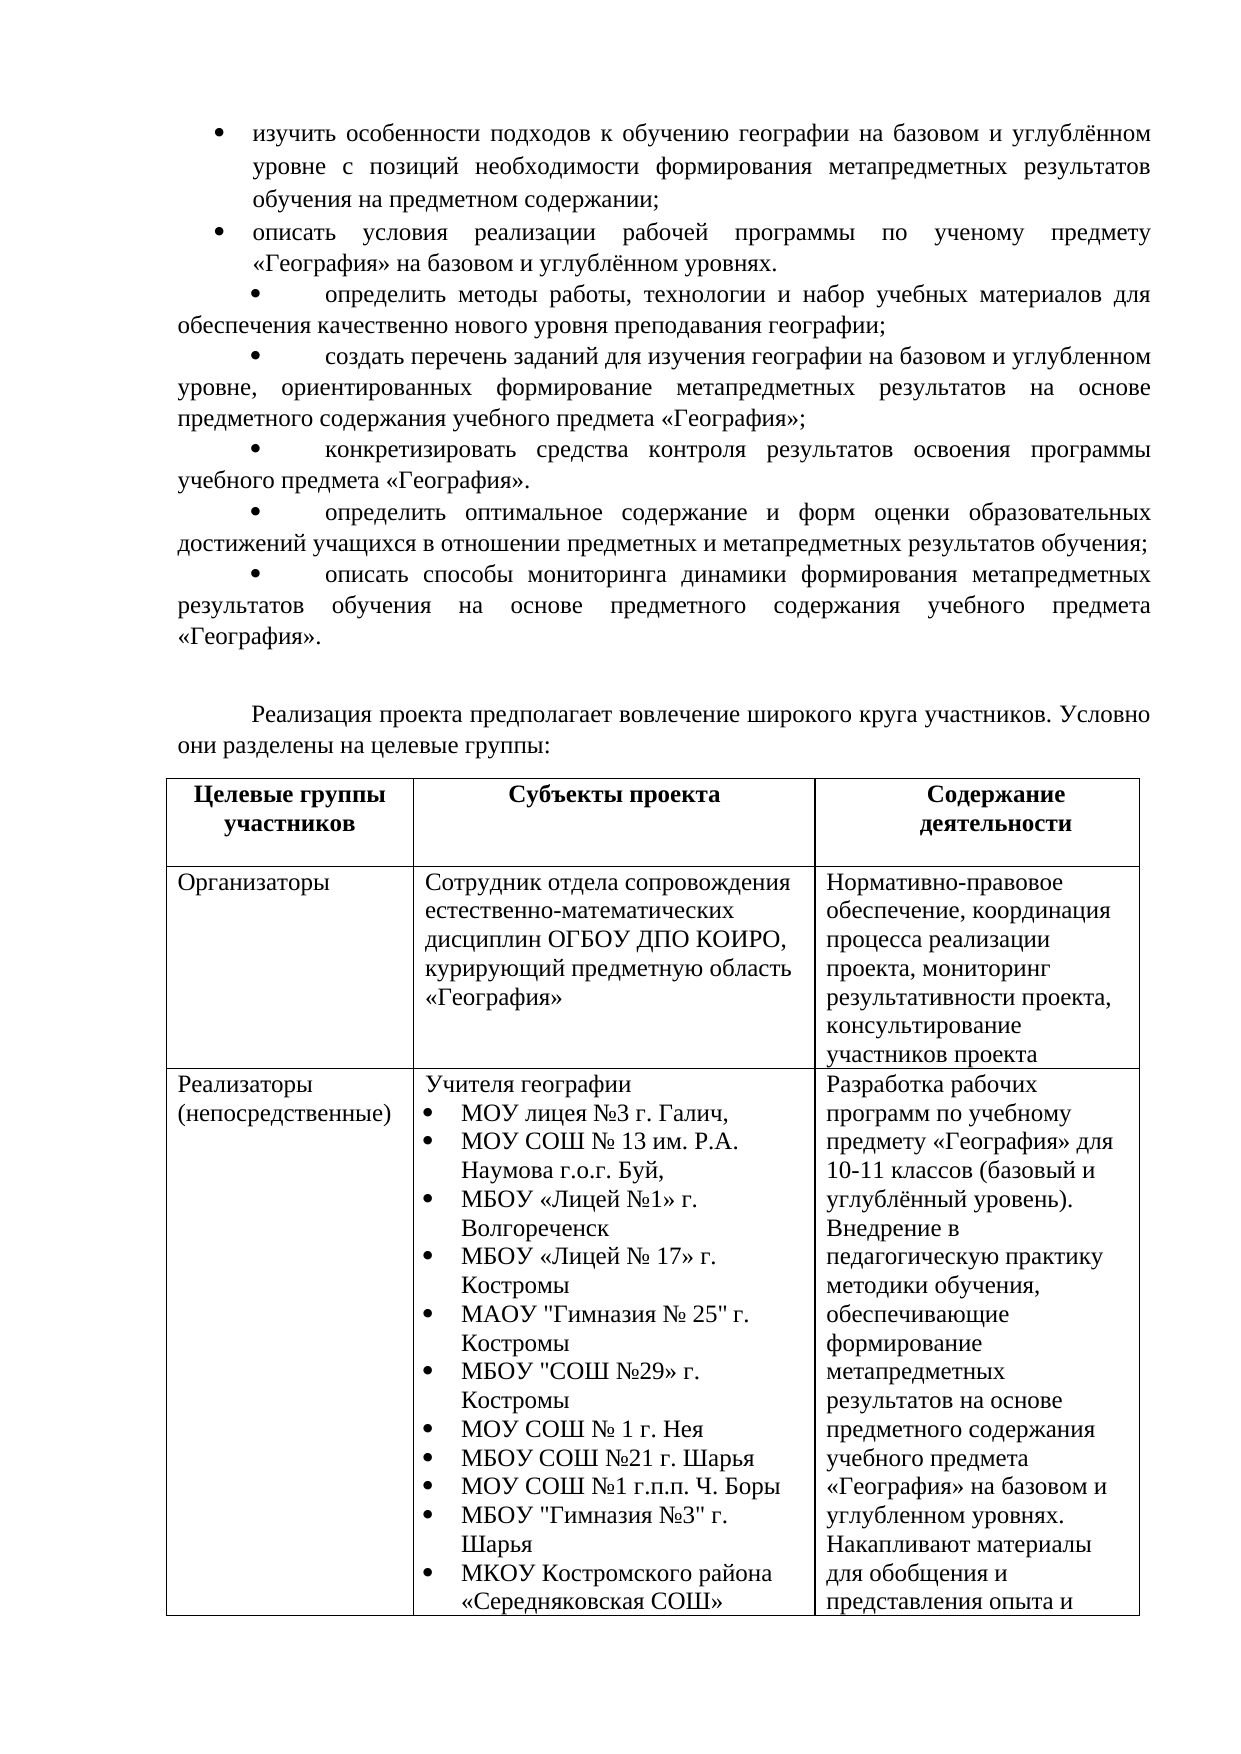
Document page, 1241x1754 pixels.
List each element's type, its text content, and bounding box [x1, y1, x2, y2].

text Реализация проекта предполагает вовлечение широкого круга участников. Условно они разделены на целевые группы: [177, 699, 1152, 759]
list создать перечень заданий для изучения географии на базовом и углубленном уровне, ориентированных формирование метапредметных результатов на основе предметного содержания учебного предмета «География»; [177, 341, 1152, 432]
table_header Субъекты проекта [414, 779, 814, 866]
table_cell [167, 1069, 413, 1615]
list определить методы работы, технологии и набор учебных материалов для обеспечения качественно нового уровня преподавания географии; [177, 279, 1152, 339]
table_cell Сотрудник отдела сопровождения естественно-математических дисциплин ОГБОУ ДПО КОИРО, курирующий предметную область «География» [414, 867, 814, 1068]
table_header Содержание деятельности [816, 779, 1139, 866]
list определить оптимальное содержание и форм оценки образовательных достижений учащихся в отношении предметных и метапредметных результатов обучения; [177, 497, 1152, 556]
list описать способы мониторинга динамики формирования метапредметных результатов обучения на основе предметного содержания учебного предмета «География». [177, 559, 1152, 649]
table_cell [414, 1069, 814, 1615]
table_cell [816, 1069, 1139, 1615]
list конкретизировать средства контроля результатов освоения программы учебного предмета «География». [177, 434, 1152, 494]
table_cell Организаторы [167, 867, 413, 1068]
table_header Целевые группы участников [167, 779, 413, 866]
list описать условия реализации рабочей программы по ученому предмету «География» на базовом и углублённом уровнях. [215, 217, 1152, 277]
list изучить особенности подходов к обучению географии на базовом и углублённом уровне с позиций необходимости формирования метапредметных результатов обучения на предметном содержании; [215, 118, 1152, 213]
table_cell Нормативно-правовое обеспечение, координация процесса реализации проекта, мониторинг результативности проекта, консультирование участников проекта [816, 867, 1139, 1068]
